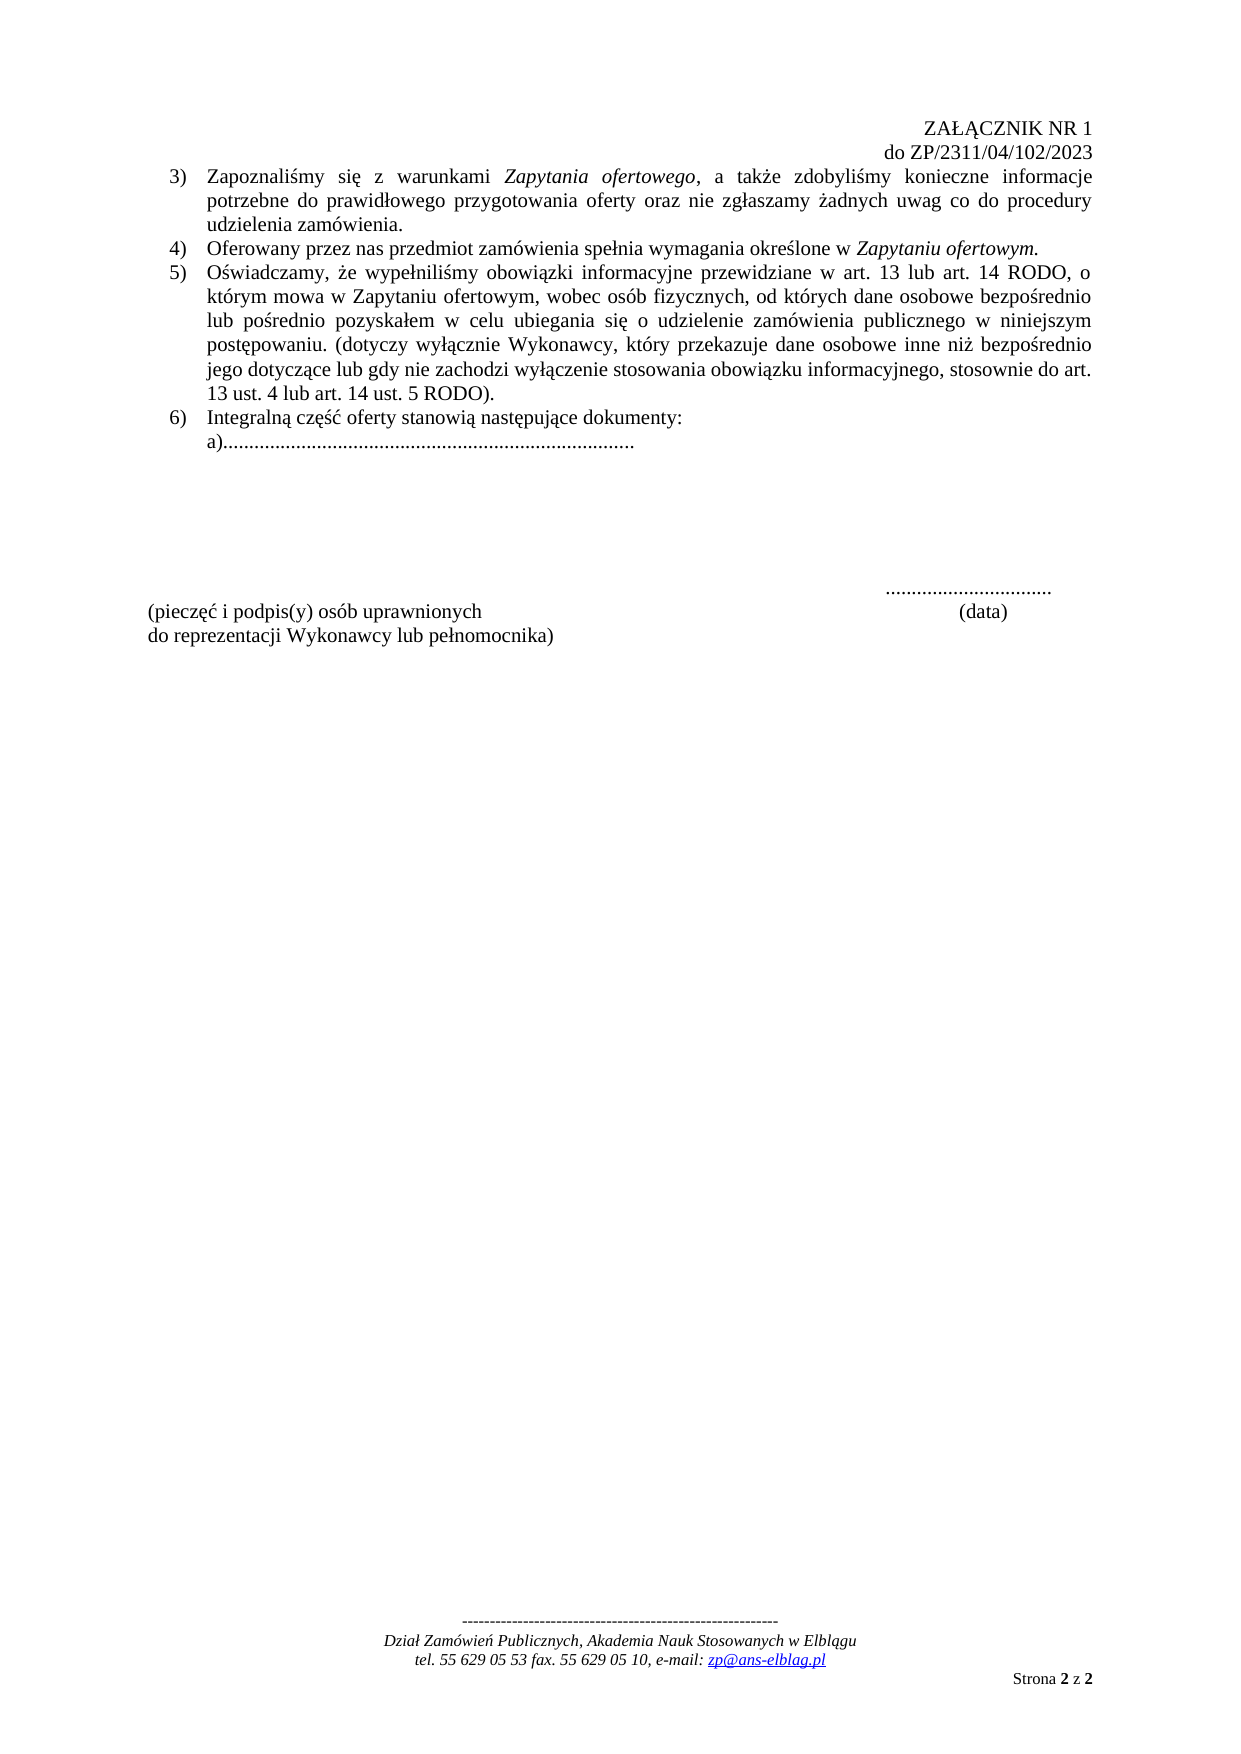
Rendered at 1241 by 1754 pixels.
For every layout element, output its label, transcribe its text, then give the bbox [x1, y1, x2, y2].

list Zapoznaliśmy się z warunkami Zapytania ofertowego, a także zdobyliśmy konieczne informacje potrzebne do prawidłowego przygotowania oferty oraz nie zgłaszamy żadnych uwag co do procedury udzielenia zamówienia. [169, 164, 1093, 236]
list Oświadczamy, że wypełniliśmy obowiązki informacyjne przewidziane w art. 13 lub art. 14 RODO, o którym mowa w Zapytaniu ofertowym, wobec osób fizycznych, od których dane osobowe bezpośrednio lub pośrednio pozyskałem w celu ubiegania się o udzielenie zamówienia publicznego w niniejszym postępowaniu. (dotyczy wyłącznie Wykonawcy, który przekazuje dane osobowe inne niż bezpośrednio jego dotyczące lub gdy nie zachodzi wyłączenie stosowania obowiązku informacyjnego, stosownie do art. 13 ust. 4 lub art. 14 ust. 5 RODO). [169, 260, 1093, 404]
list Integralną część oferty stanowią następujące dokumenty: [169, 404, 1093, 429]
list Oferowany przez nas przedmiot zamówienia spełnia wymagania określone w Zapytaniu ofertowym. [169, 236, 1093, 260]
text (pieczęć i podpis(y) osób uprawnionych (data) do reprezentacji Wykonawcy lub pełnomocnika) [148, 599, 1093, 647]
list a) [207, 429, 1093, 453]
text ................................ [148, 575, 1093, 599]
